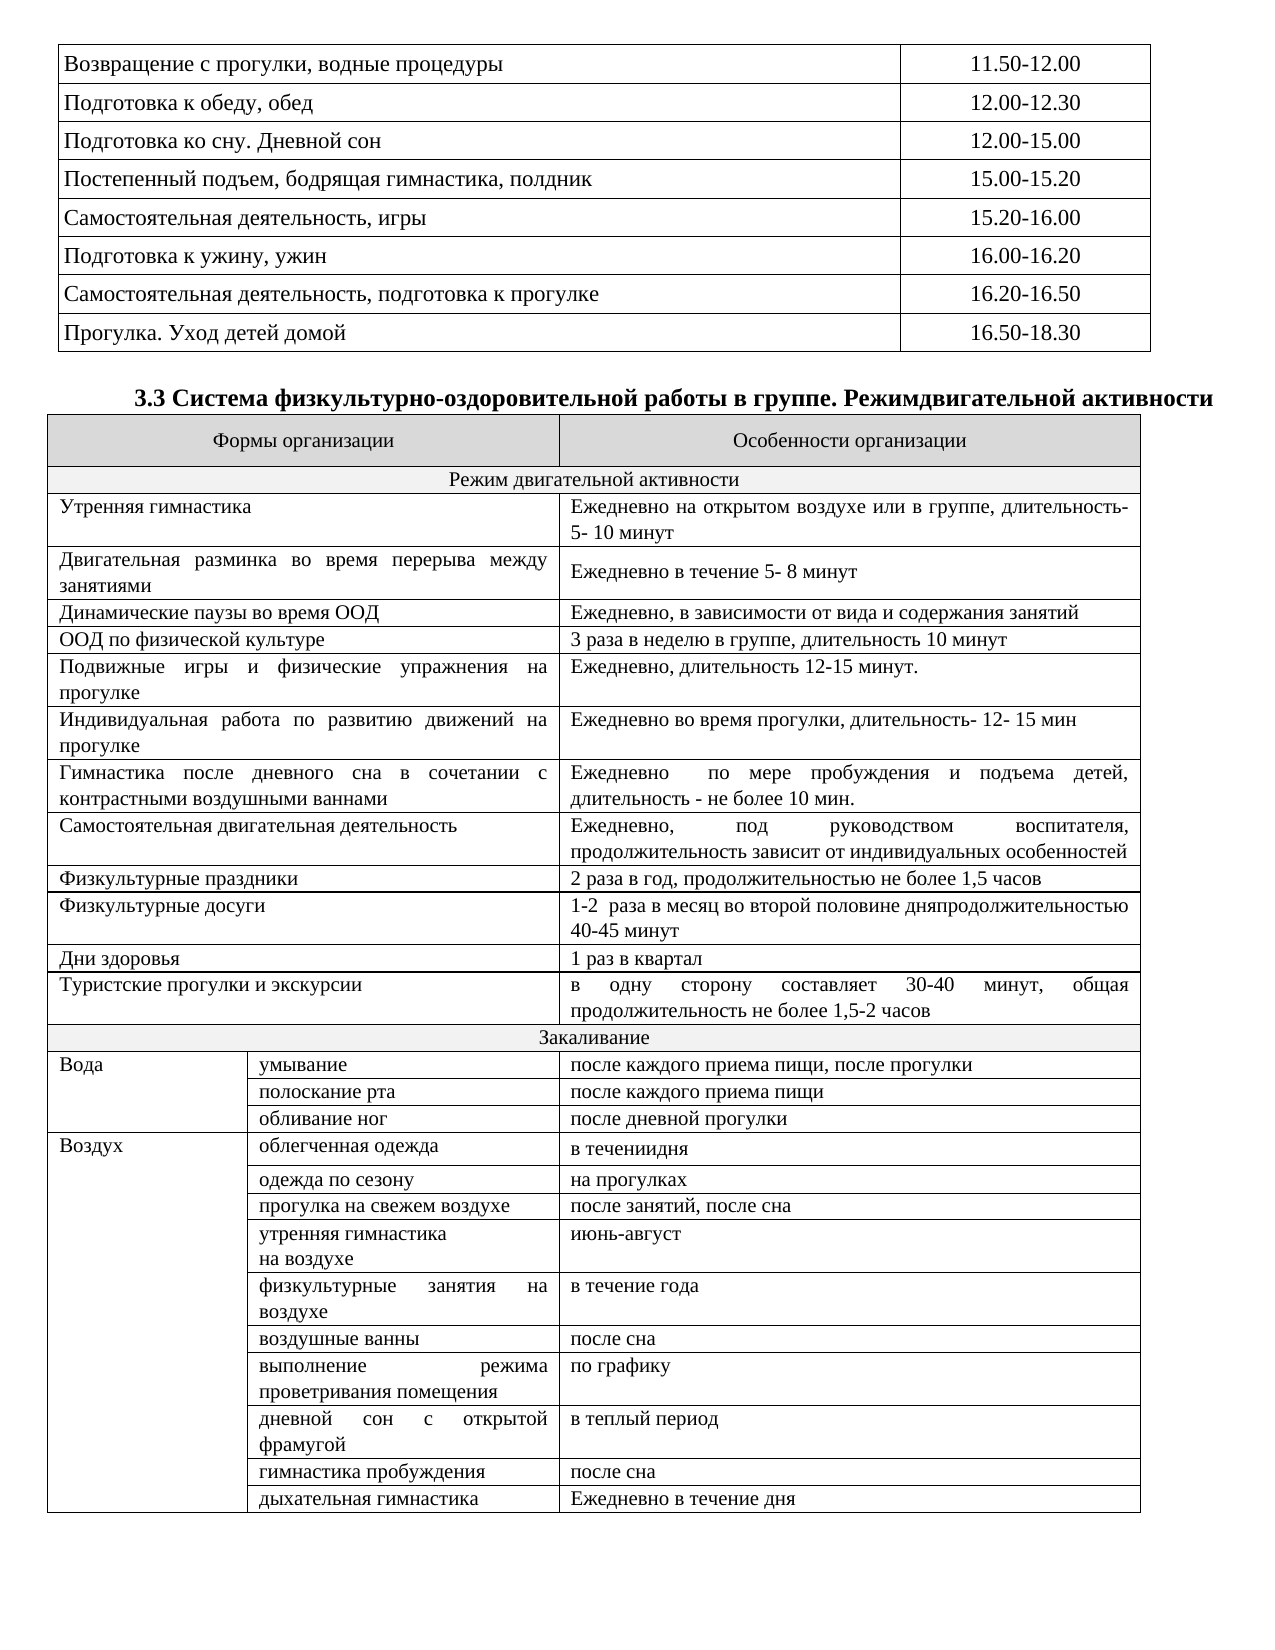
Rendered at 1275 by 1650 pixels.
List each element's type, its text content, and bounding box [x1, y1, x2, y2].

table_cell 12.00-12.30 [901, 84, 1150, 121]
table_cell Физкультурные досуги [48, 893, 559, 944]
table_cell 11.50-12.00 [901, 45, 1150, 83]
subtitle 3.3 Система физкультурно-оздоровительной работы в группе. Режимдвигательной активности [134, 383, 1231, 412]
table_cell Ежедневно по мере пробуждения и подъема детей, длительность - не более 10 мин. [560, 760, 1140, 812]
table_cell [248, 1486, 559, 1512]
table_cell Дни здоровья [48, 945, 559, 971]
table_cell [560, 1486, 1140, 1512]
table_cell после сна [560, 1459, 1140, 1485]
table_header Особенности организации [560, 415, 1140, 466]
table_cell после каждого приема пищи, после прогулки [560, 1052, 1140, 1078]
table_cell Воздух [48, 1133, 247, 1512]
table_cell дневной сон с открытой фрамугой [248, 1406, 559, 1458]
table_cell Подвижные игры и физические упражнения на прогулке [48, 654, 559, 706]
table_cell Самостоятельная деятельность, игры [59, 199, 900, 236]
table_cell в течение года [560, 1273, 1140, 1325]
table_cell Самостоятельная деятельность, подготовка к прогулке [59, 275, 900, 313]
table_cell 1 раз в квартал [560, 945, 1140, 971]
table_cell 16.20-16.50 [901, 275, 1150, 313]
table_cell на прогулках [560, 1166, 1140, 1192]
table_cell Динамические паузы во время ООД [48, 600, 559, 626]
table_cell Ежедневно в течение 5- 8 минут [560, 547, 1140, 599]
table_cell в одну сторону составляет 30-40 минут, общая продолжительность не более 1,5-2 часов [560, 973, 1140, 1024]
table_cell Возвращение с прогулки, водные процедуры [59, 45, 900, 83]
table_cell после сна [560, 1326, 1140, 1352]
table_cell в течениидня [560, 1133, 1140, 1165]
table_cell Ежедневно во время прогулки, длительность- 12- 15 мин [560, 707, 1140, 759]
table_cell Ежедневно, под руководством воспитателя, продолжительность зависит от индивидуальных особенностей [560, 813, 1140, 864]
table_cell 1-2 раза в месяц во второй половине дняпродолжительностью 40-45 минут [560, 893, 1140, 944]
table_cell утренняя гимнастика на воздухе [248, 1220, 559, 1272]
table_cell Индивидуальная работа по развитию движений на прогулке [48, 707, 559, 759]
table_cell воздушные ванны [248, 1326, 559, 1352]
table_cell 16.00-16.20 [901, 237, 1150, 274]
table_cell одежда по сезону [248, 1166, 559, 1192]
table_cell 12.00-15.00 [901, 122, 1150, 159]
table_cell Постепенный подъем, бодрящая гимнастика, полдник [59, 160, 900, 198]
table_cell выполнение режима проветривания помещения [248, 1353, 559, 1405]
table_cell 16.50-18.30 [901, 314, 1150, 351]
table_cell Режим двигательной активности [48, 467, 1140, 493]
table_cell Самостоятельная двигательная деятельность [48, 813, 559, 864]
table_cell Туристские прогулки и экскурсии [48, 973, 559, 1024]
table_cell Двигательная разминка во время перерыва между занятиями [48, 547, 559, 599]
table_cell ООД по физической культуре [48, 627, 559, 653]
table_cell 15.20-16.00 [901, 199, 1150, 236]
table_cell 3 раза в неделю в группе, длительность 10 минут [560, 627, 1140, 653]
table_cell физкультурные занятия на воздухе [248, 1273, 559, 1325]
table_cell Гимнастика после дневного сна в сочетании с контрастными воздушными ваннами [48, 760, 559, 812]
table_cell Закаливание [48, 1025, 1140, 1051]
table_cell Ежедневно на открытом воздухе или в группе, длительность- 5- 10 минут [560, 494, 1140, 546]
table_cell после дневной прогулки [560, 1106, 1140, 1132]
table_cell Ежедневно, длительность 12-15 минут. [560, 654, 1140, 706]
table_cell в теплый период [560, 1406, 1140, 1458]
table_cell июнь-август [560, 1220, 1140, 1272]
table_cell Физкультурные праздники [48, 866, 559, 891]
table_cell 15.00-15.20 [901, 160, 1150, 198]
table_cell гимнастика пробуждения [248, 1459, 559, 1485]
table_cell прогулка на свежем воздухе [248, 1194, 559, 1219]
table_cell 2 раза в год, продолжительностью не более 1,5 часов [560, 866, 1140, 891]
table_cell умывание [248, 1052, 559, 1078]
table_cell по графику [560, 1353, 1140, 1405]
table_cell Подготовка к ужину, ужин [59, 237, 900, 274]
table_cell обливание ног [248, 1106, 559, 1132]
table_cell Ежедневно, в зависимости от вида и содержания занятий [560, 600, 1140, 626]
table_cell после занятий, после сна [560, 1194, 1140, 1219]
table_cell полоскание рта [248, 1079, 559, 1105]
table_cell Утренняя гимнастика [48, 494, 559, 546]
table_cell после каждого приема пищи [560, 1079, 1140, 1105]
table_cell Подготовка к обеду, обед [59, 84, 900, 121]
table_cell Прогулка. Уход детей домой [59, 314, 900, 351]
table_cell Вода [48, 1052, 247, 1132]
table_cell облегченная одежда [248, 1133, 559, 1165]
table_header Формы организации [48, 415, 559, 466]
table_cell Подготовка ко сну. Дневной сон [59, 122, 900, 159]
